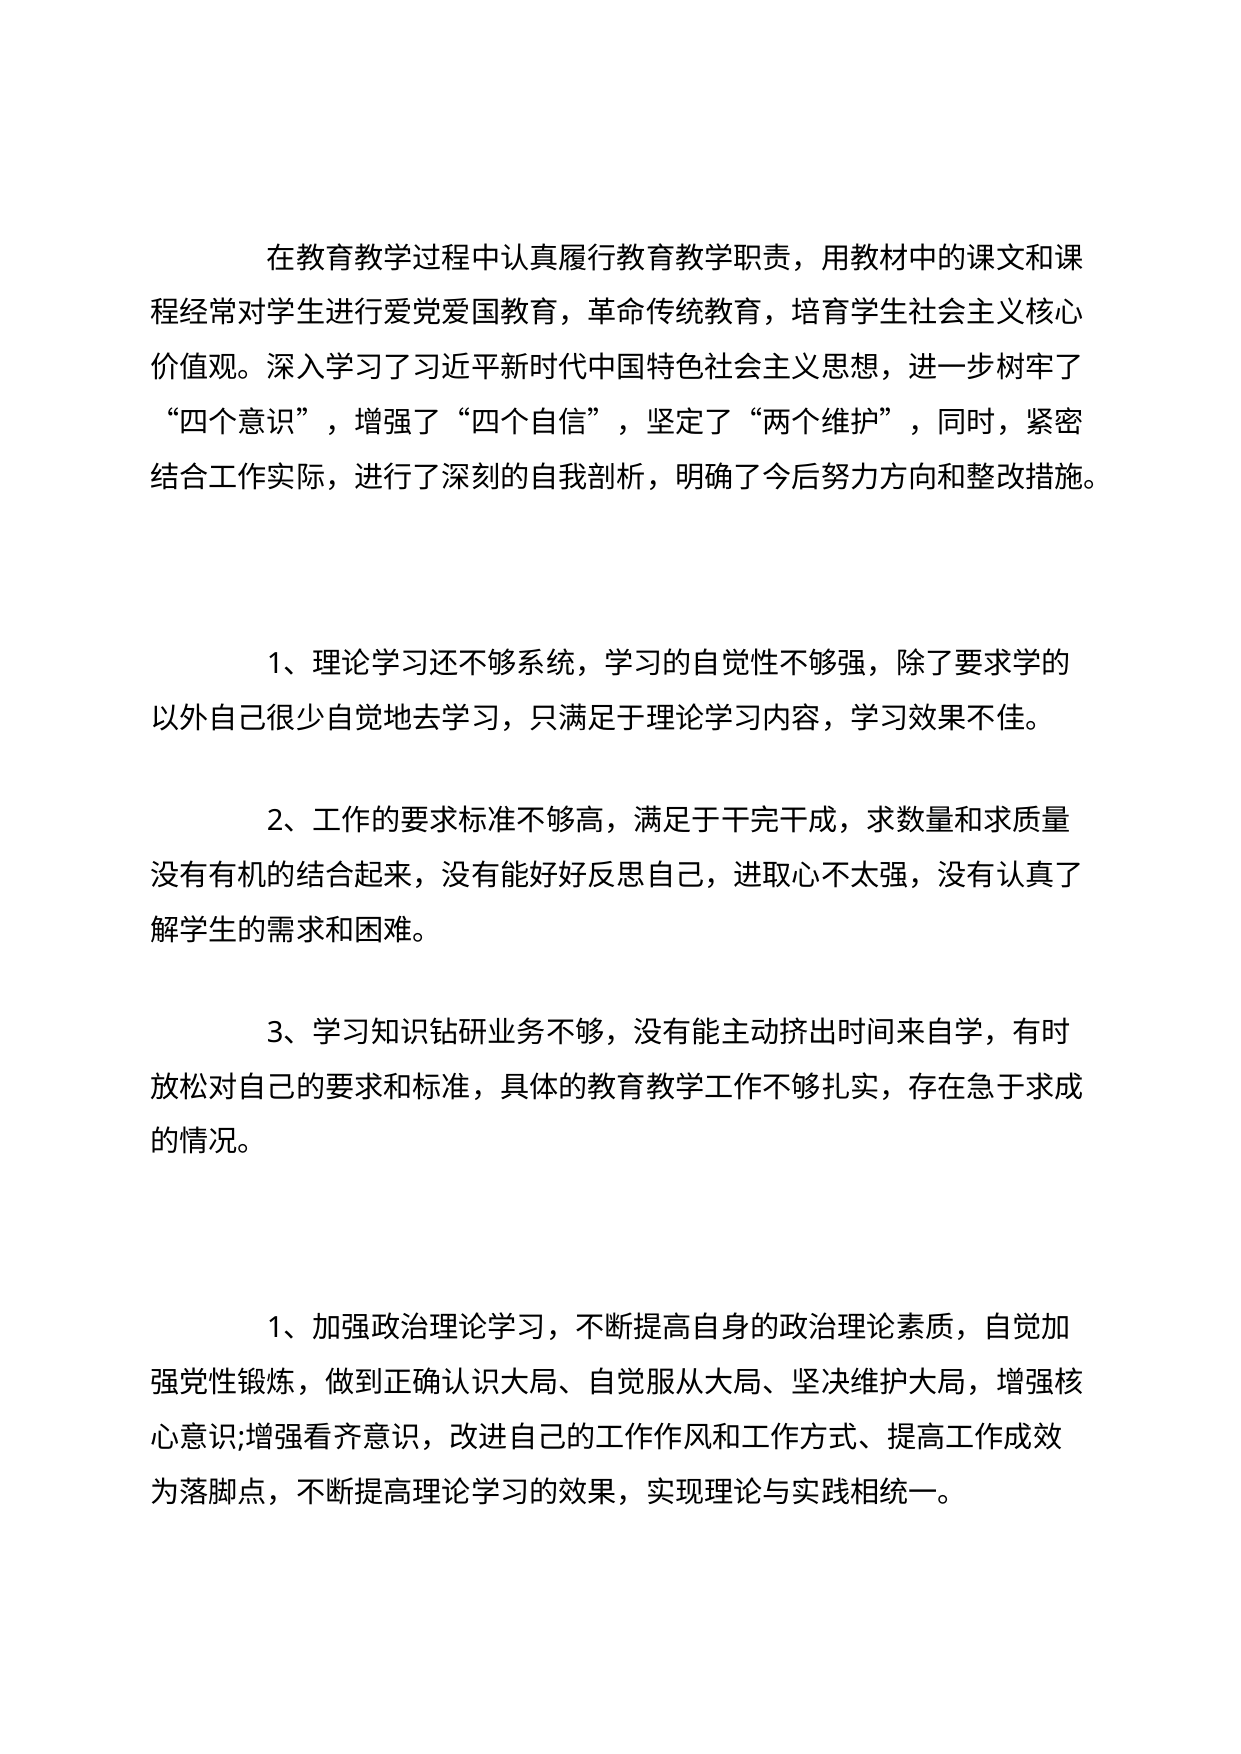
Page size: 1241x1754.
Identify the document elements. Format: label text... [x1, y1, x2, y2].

text 1、理论学习还不够系统，学习的自觉性不够强，除了要求学的以外自己很少自觉地去学习，只满足于理论学习内容，学习效果不佳。 [150, 640, 1090, 737]
text 1、加强政治理论学习，不断提高自身的政治理论素质，自觉加强党性锻炼，做到正确认识大局、自觉服从大局、坚决维护大局，增强核心意识;增强看齐意识，改进自己的工作作风和工作方式、提高工作成效为落脚点，不断提高理论学习的效果，实现理论与实践相统一。 [150, 1304, 1090, 1511]
text 2、工作的要求标准不够高，满足于干完干成，求数量和求质量没有有机的结合起来，没有能好好反思自己，进取心不太强，没有认真了解学生的需求和困难。 [150, 796, 1090, 949]
text 在教育教学过程中认真履行教育教学职责，用教材中的课文和课程经常对学生进行爱党爱国教育，革命传统教育，培育学生社会主义核心价值观。深入学习了习近平新时代中国特色社会主义思想，进一步树牢了“四个意识”，增强了“四个自信”，坚定了“两个维护”，同时，紧密结合工作实际，进行了深刻的自我剖析，明确了今后努力方向和整改措施。 [150, 234, 1090, 496]
text 3、学习知识钻研业务不够，没有能主动挤出时间来自学，有时放松对自己的要求和标准，具体的教育教学工作不够扎实，存在急于求成的情况。 [150, 1008, 1090, 1160]
